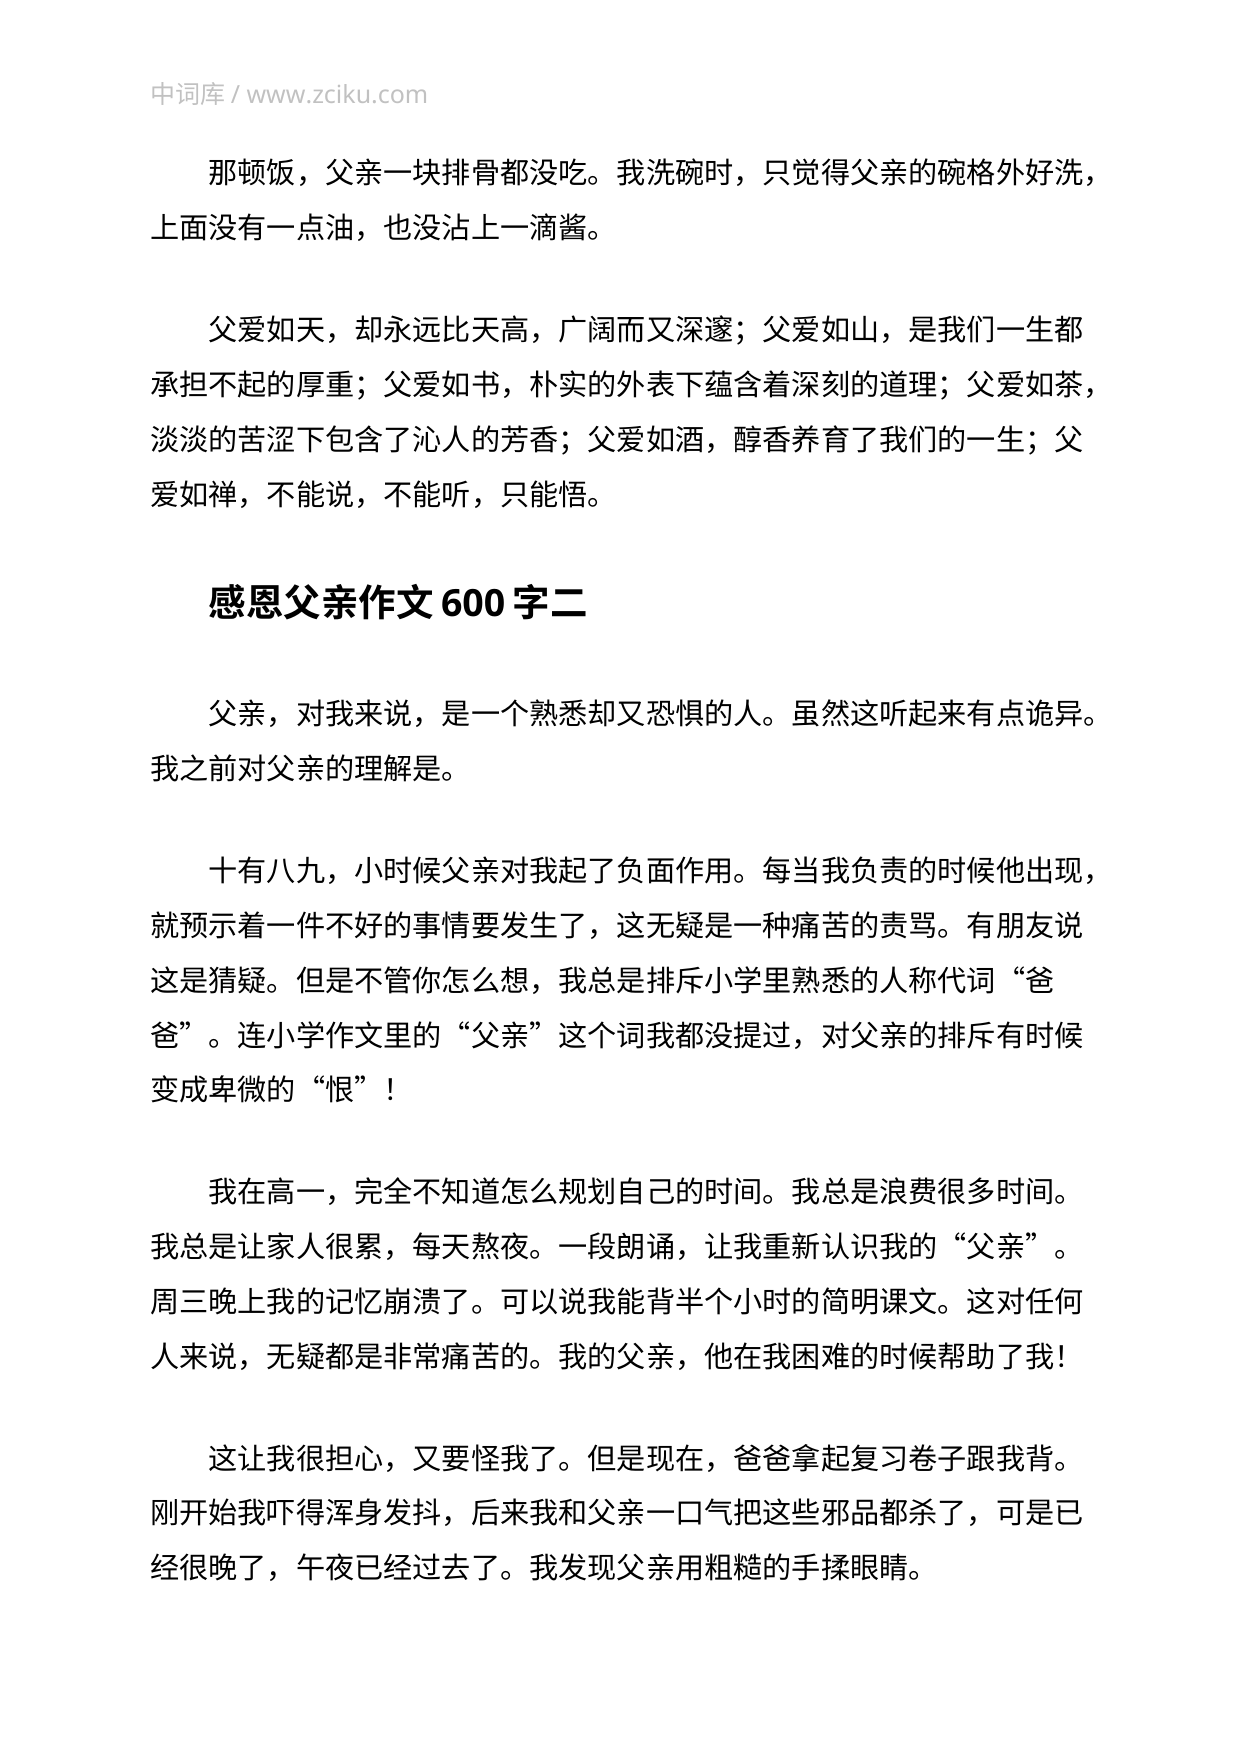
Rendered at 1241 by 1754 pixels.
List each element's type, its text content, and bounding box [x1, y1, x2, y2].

text 我在高一，完全不知道怎么规划自己的时间。我总是浪费很多时间。我总是让家人很累，每天熬夜。一段朗诵，让我重新认识我的“父亲”。周三晚上我的记忆崩溃了。可以说我能背半个小时的简明课文。这对任何人来说，无疑都是非常痛苦的。我的父亲，他在我困难的时候帮助了我！ [150, 1169, 1090, 1376]
text 那顿饭，父亲一块排骨都没吃。我洗碗时，只觉得父亲的碗格外好洗，上面没有一点油，也没沾上一滴酱。 [150, 150, 1090, 247]
text 十有八九，小时候父亲对我起了负面作用。每当我负责的时候他出现，就预示着一件不好的事情要发生了，这无疑是一种痛苦的责骂。有朋友说这是猜疑。但是不管你怎么想，我总是排斥小学里熟悉的人称代词“爸爸”。连小学作文里的“父亲”这个词我都没提过，对父亲的排斥有时候变成卑微的“恨”！ [150, 847, 1090, 1109]
text 感恩父亲作文600字二 [150, 573, 1090, 628]
text 父爱如天，却永远比天高，广阔而又深邃；父爱如山，是我们一生都承担不起的厚重；父爱如书，朴实的外表下蕴含着深刻的道理；父爱如茶，淡淡的苦涩下包含了沁人的芳香；父爱如酒，醇香养育了我们的一生；父爱如禅，不能说，不能听，只能悟。 [150, 307, 1090, 514]
text 这让我很担心，又要怪我了。但是现在，爸爸拿起复习卷子跟我背。刚开始我吓得浑身发抖，后来我和父亲一口气把这些邪品都杀了，可是已经很晚了，午夜已经过去了。我发现父亲用粗糙的手揉眼睛。 [150, 1435, 1090, 1587]
text 父亲，对我来说，是一个熟悉却又恐惧的人。虽然这听起来有点诡异。我之前对父亲的理解是。 [150, 691, 1090, 788]
